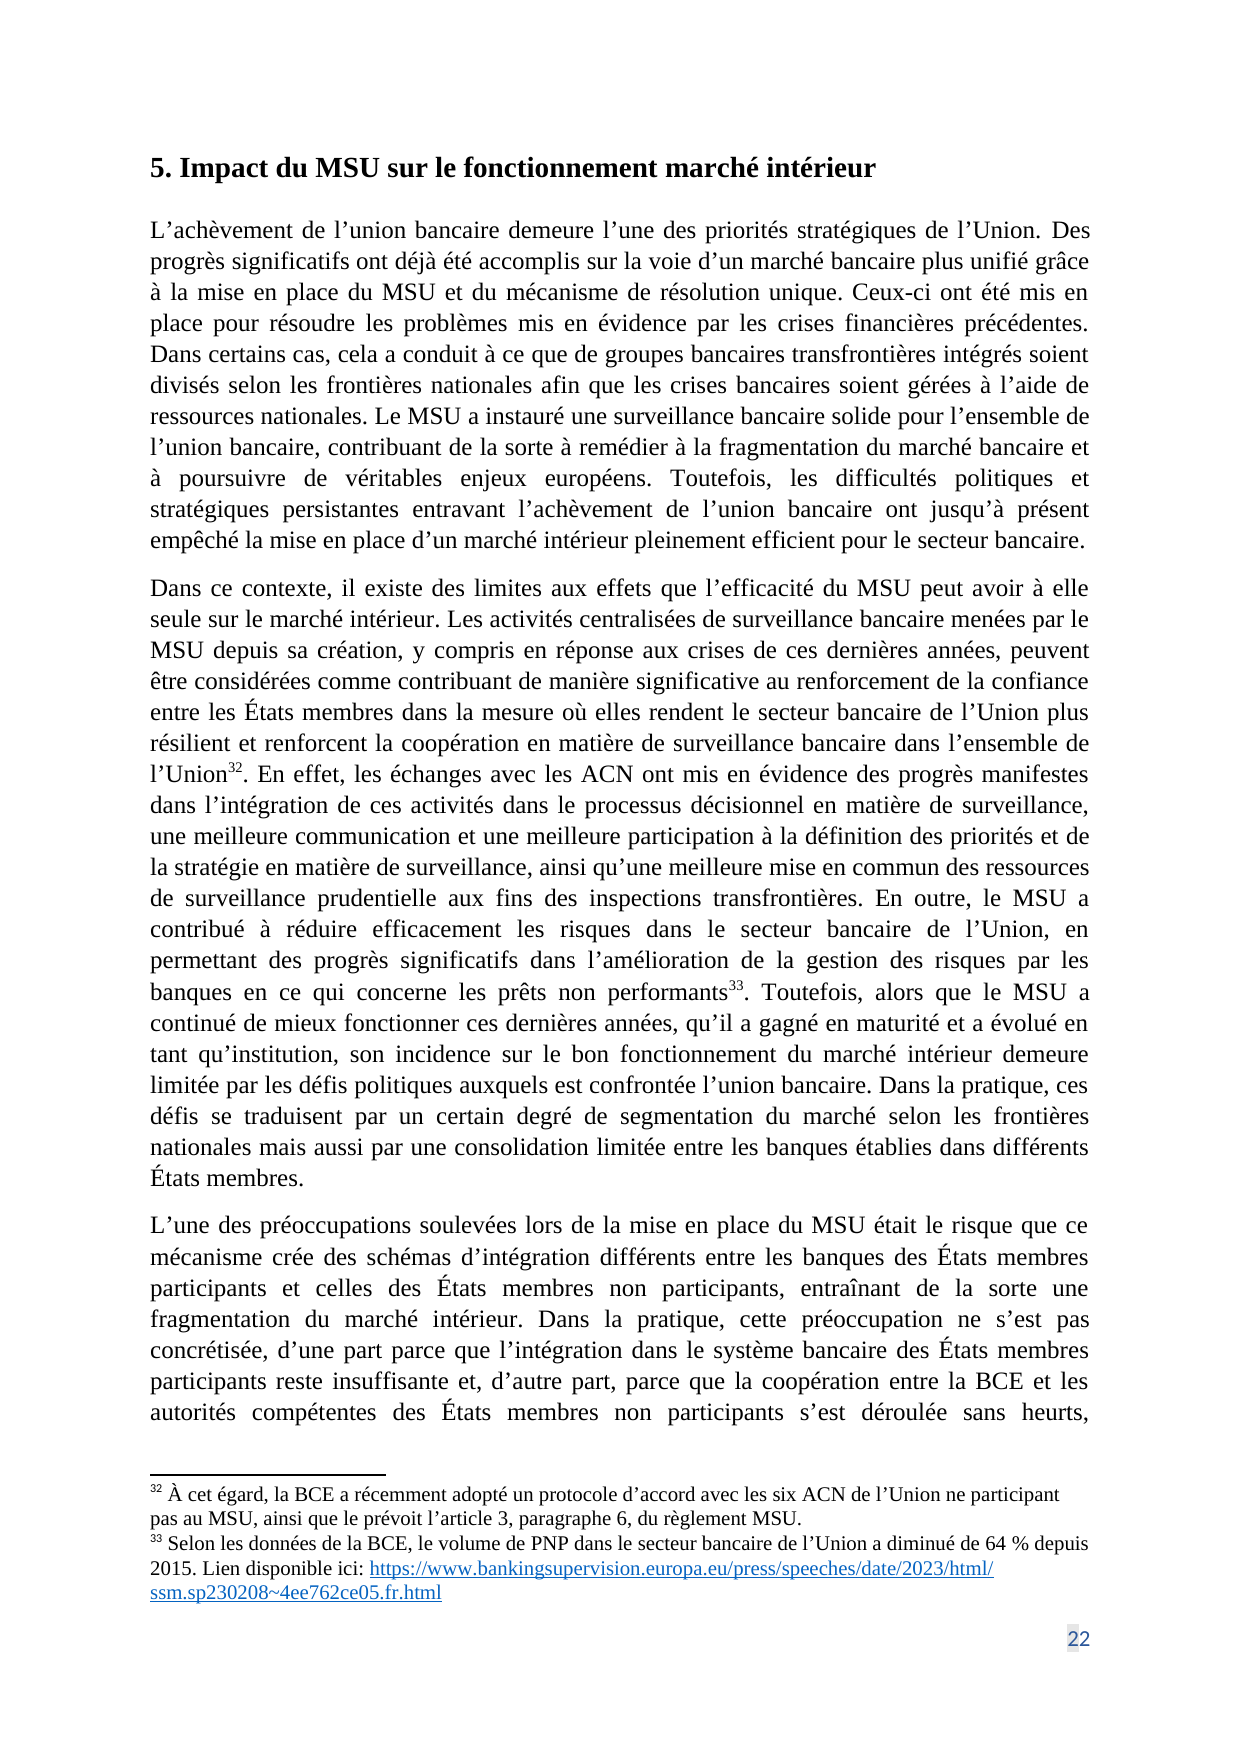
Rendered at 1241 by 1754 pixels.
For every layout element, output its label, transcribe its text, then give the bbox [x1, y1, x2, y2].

text L’achèvement de l’union bancaire demeure l’une des priorités stratégiques de l’Union. Des progrès significatifs ont déjà été accomplis sur la voie d’un marché bancaire plus unifié grâce à la mise en place du MSU et du mécanisme de résolution unique. Ceux-ci ont été mis en place pour résoudre les problèmes mis en évidence par les crises financières précédentes. Dans certains cas, cela a conduit à ce que de groupes bancaires transfrontières intégrés soient divisés selon les frontières nationales afin que les crises bancaires soient gérées à l’aide de ressources nationales. Le MSU a instauré une surveillance bancaire solide pour l’ensemble de l’union bancaire, contribuant de la sorte à remédier à la fragmentation du marché bancaire et à poursuivre de véritables enjeux européens. Toutefois, les difficultés politiques et stratégiques persistantes entravant l’achèvement de l’union bancaire ont jusqu’à présent empêché la mise en place d’un marché intérieur pleinement efficient pour le secteur bancaire. [150, 215, 1090, 554]
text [150, 1211, 1090, 1426]
subtitle 5. Impact du MSU sur le fonctionnement marché intérieur [150, 150, 1090, 183]
text Dans ce contexte, il existe des limites aux effets que l’efficacité du MSU peut avoir à elle seule sur le marché intérieur. Les activités centralisées de surveillance bancaire menées par le MSU depuis sa création, y compris en réponse aux crises de ces dernières années, peuvent être considérées comme contribuant de manière significative au renforcement de la confiance entre les États membres dans la mesure où elles rendent le secteur bancaire de l’Union plus résilient et renforcent la coopération en matière de surveillance bancaire dans l’ensemble de l’Union. En effet, les échanges avec les ACN ont mis en évidence des progrès manifestes dans l’intégration de ces activités dans le processus décisionnel en matière de surveillance, une meilleure communication et une meilleure participation à la définition des priorités et de la stratégie en matière de surveillance, ainsi qu’une meilleure mise en commun des ressources de surveillance prudentielle aux fins des inspections transfrontières. En outre, le MSU a contribué à réduire efficacement les risques dans le secteur bancaire de l’Union, en permettant des progrès significatifs dans l’amélioration de la gestion des risques par les banques en ce qui concerne les prêts non performants. Toutefois, alors que le MSU a continué de mieux fonctionner ces dernières années, qu’il a gagné en maturité et a évolué en tant qu’institution, son incidence sur le bon fonctionnement du marché intérieur demeure limitée par les défis politiques auxquels est confrontée l’union bancaire. Dans la pratique, ces défis se traduisent par un certain degré de segmentation du marché selon les frontières nationales mais aussi par une consolidation limitée entre les banques établies dans différents États membres. [150, 573, 1090, 1192]
